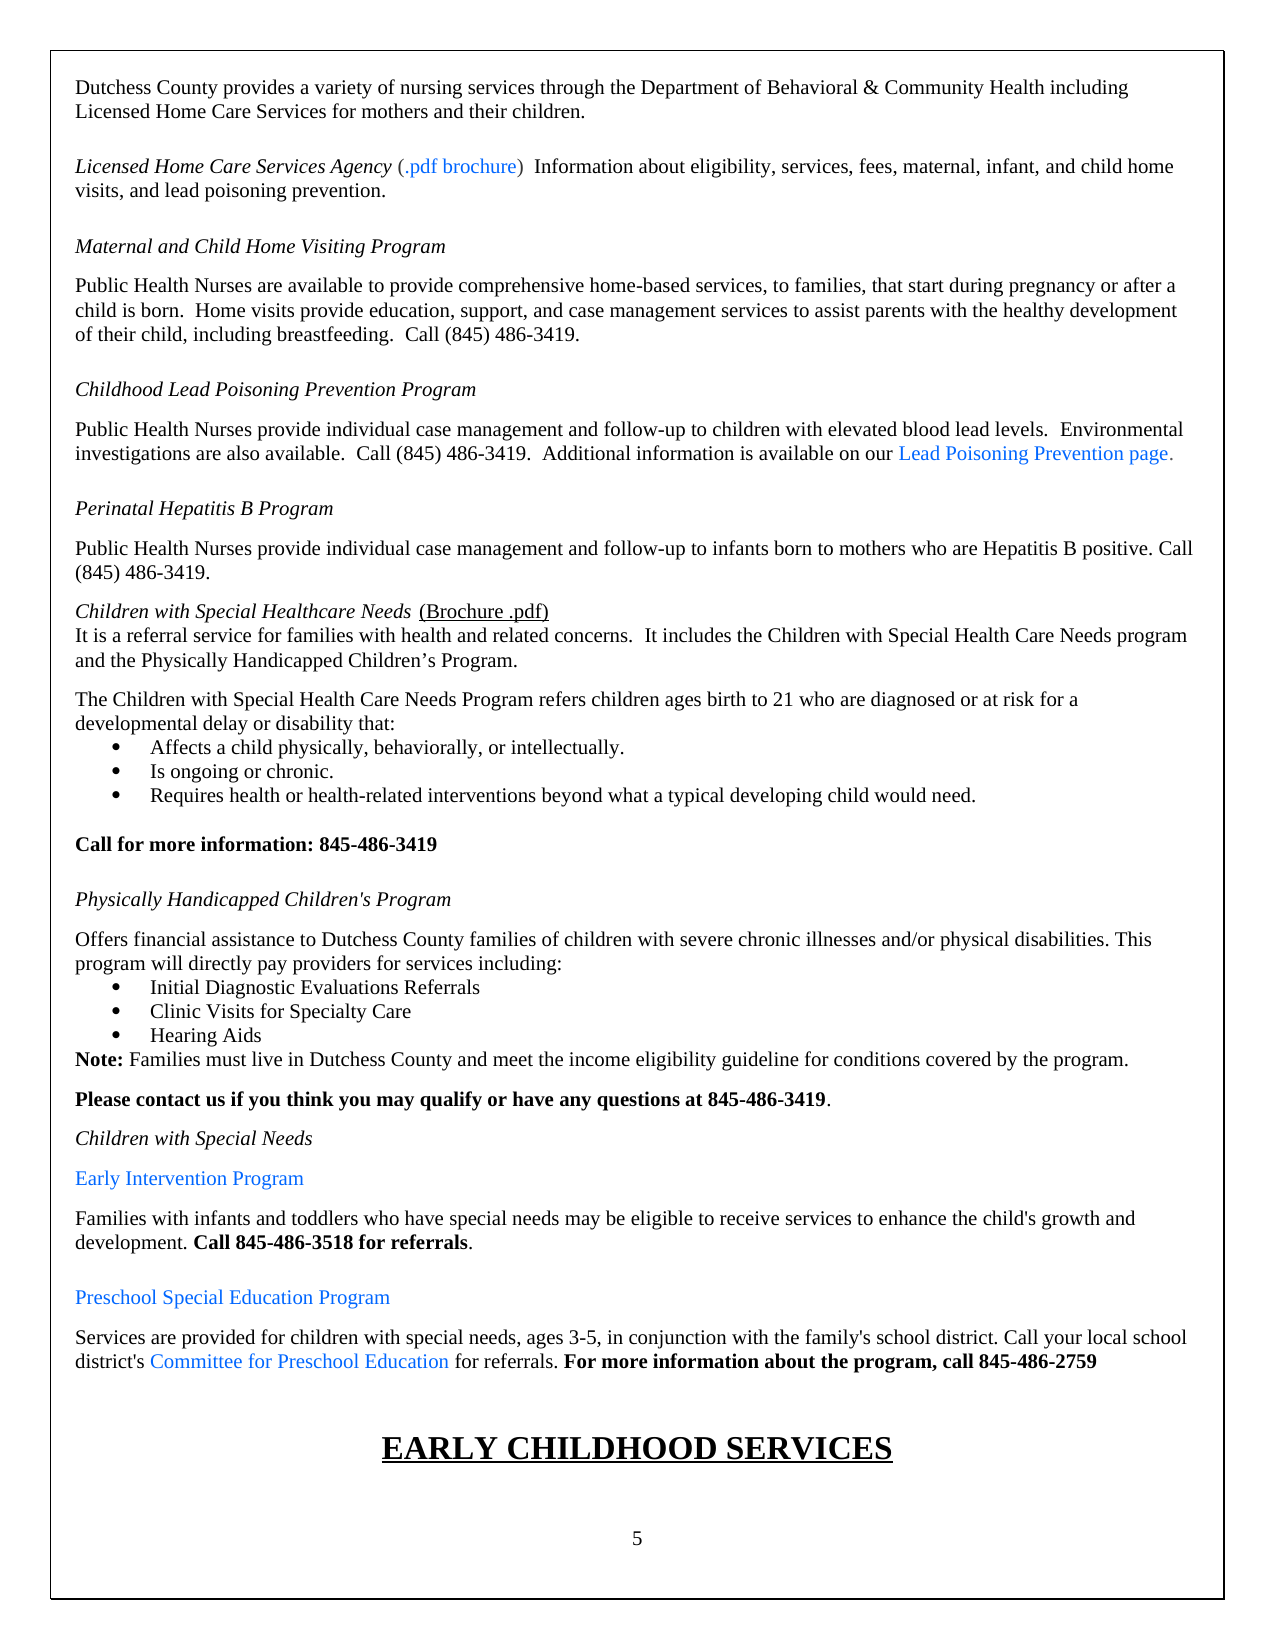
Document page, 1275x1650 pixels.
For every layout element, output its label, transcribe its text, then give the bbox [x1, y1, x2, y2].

text Public Health Nurses provide individual case management and follow-up to children with elevated blood lead levels. Environmental investigations are also available. Call (845) 486-3419. Additional information is available on our Lead Poisoning Prevention page. [75, 417, 1199, 465]
text Please contact us if you think you may qualify or have any questions at 845-486-3419. [75, 1087, 1199, 1111]
text Children with Special Needs [75, 1126, 1199, 1150]
list Clinic Visits for Specialty Care [112, 999, 1199, 1023]
list Affects a child physically, behaviorally, or intellectually. [112, 735, 1199, 759]
text Offers financial assistance to Dutchess County families of children with severe chronic illnesses and/or physical disabilities. This program will directly pay providers for services including: [75, 927, 1199, 975]
list Initial Diagnostic Evaluations Referrals [112, 975, 1199, 999]
list Hearing Aids [112, 1023, 1199, 1047]
text Physically Handicapped Children's Program [75, 887, 1199, 911]
text Public Health Nurses provide individual case management and follow-up to infants born to mothers who are Hepatitis B positive. Call (845) 486-3419. [75, 536, 1199, 584]
list Requires health or health-related interventions beyond what a typical developing child would need. [112, 783, 1199, 807]
text Licensed Home Care Services Agency (.pdf brochure) Information about eligibility, services, fees, maternal, infant, and child home visits, and lead poisoning prevention. [75, 154, 1199, 202]
text Maternal and Child Home Visiting Program [75, 234, 1199, 258]
text EARLY CHILDHOOD SERVICES [75, 1428, 1199, 1466]
text Early Intervention Program [75, 1166, 1199, 1190]
text Services are provided for children with special needs, ages 3-5, in conjunction with the family's school district. Call your local school district's Committee for Preschool Education for referrals. For more information about the program, call 845-486-2759 [75, 1325, 1199, 1373]
text Families with infants and toddlers who have special needs may be eligible to receive services to enhance the child's growth and development. Call 845-486-3518 for referrals. [75, 1206, 1199, 1254]
text Dutchess County provides a variety of nursing services through the Department of Behavioral & Community Health including Licensed Home Care Services for mothers and their children. [75, 75, 1199, 123]
text The Children with Special Health Care Needs Program refers children ages birth to 21 who are diagnosed or at risk for a developmental delay or disability that: [75, 687, 1199, 735]
text Public Health Nurses are available to provide comprehensive home-based services, to families, that start during pregnancy or after a child is born. Home visits provide education, support, and case management services to assist parents with the healthy development of their child, including breastfeeding. Call (845) 486-3419. [75, 273, 1199, 346]
text Children with Special Healthcare Needs (Brochure .pdf) It is a referral service for families with health and related concerns. It includes the Children with Special Health Care Needs program and the Physically Handicapped Children’s Program. [75, 599, 1199, 672]
text Note: Families must live in Dutchess County and meet the income eligibility guideline for conditions covered by the program. [75, 1047, 1199, 1071]
list Is ongoing or chronic. [112, 759, 1199, 783]
text Childhood Lead Poisoning Prevention Program [75, 377, 1199, 401]
text Preschool Special Education Program [75, 1285, 1199, 1309]
text Perinatal Hepatitis B Program [75, 496, 1199, 520]
text Call for more information: 845-486-3419 [75, 832, 1199, 856]
